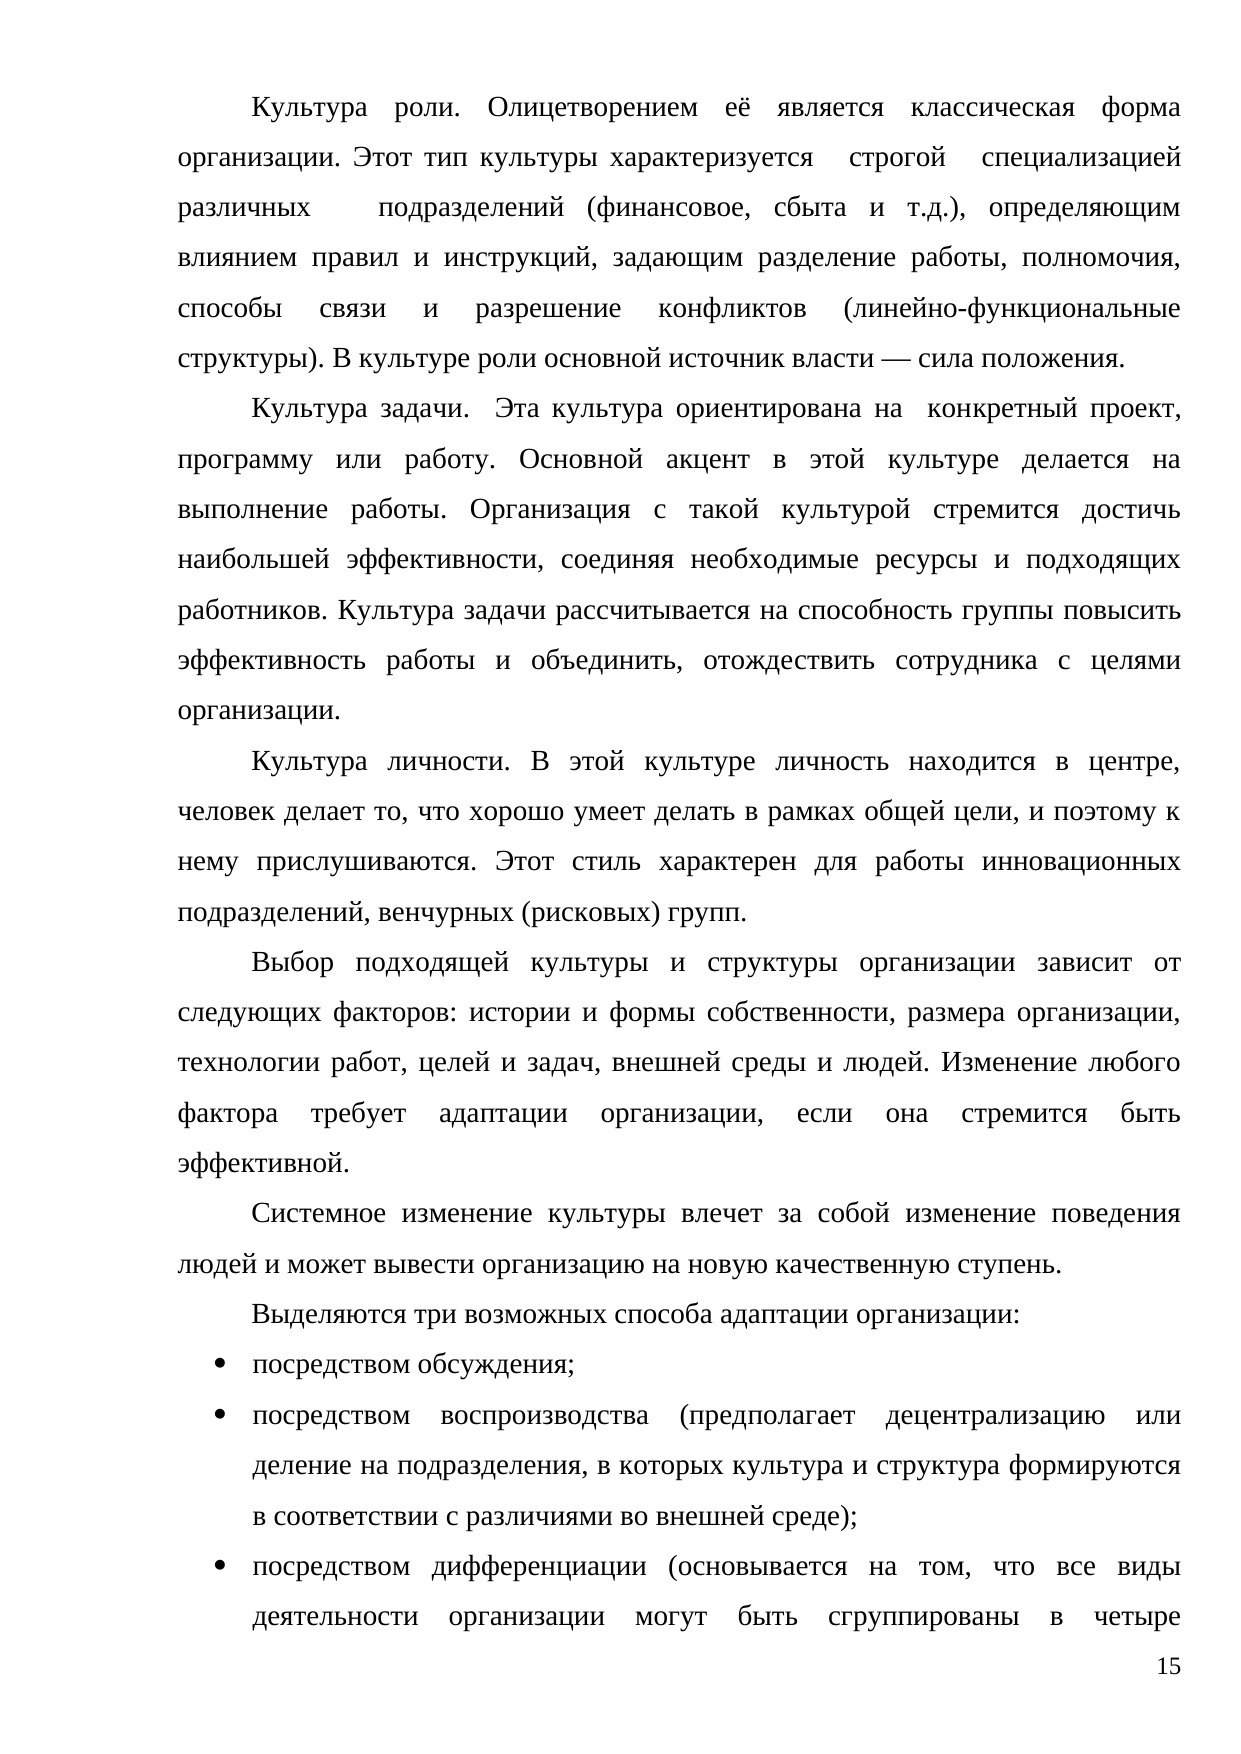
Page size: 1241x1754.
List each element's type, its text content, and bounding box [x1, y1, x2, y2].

text Выбор подходящей культуры и структуры организации зависит от следующих факторов: истории и формы собственности, размера организации, технологии работ, целей и задач, внешней среды и людей. Изменение любого фактора требует адаптации организации, если она стремится быть эффективной. [177, 944, 1182, 1179]
text Культура задачи. Эта культура ориентирована на конкретный проект, программу или работу. Основной акцент в этой культуре делается на выполнение работы. Организация с такой культурой стремится достичь наибольшей эффективности, соединяя необходимые ресурсы и подходящих работников. Культура задачи рассчитывается на способность группы повысить эффективность работы и объединить, отождествить сотрудника с целями организации. [177, 391, 1182, 726]
text Культура роли. Олицетворением её является классическая форма организации. Этот тип культуры характеризуется строгой специализацией различных подразделений (финансовое, сбыта и т.д.), определяющим влиянием правил и инструкций, задающим разделение работы, полномочия, способы связи и разрешение конфликтов (линейно-функциональные структуры). В культуре роли основной источник власти — сила положения. [177, 89, 1182, 374]
list посредством воспроизводства (предполагает децентрализацию или деление на подразделения, в которых культура и структура формируются в соответствии с различиями во внешней среде); [215, 1397, 1182, 1531]
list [215, 1548, 1182, 1632]
list посредством обсуждения; [215, 1346, 1182, 1380]
text Системное изменение культуры влечет за собой изменение поведения людей и может вывести организацию на новую качественную ступень. [177, 1196, 1182, 1279]
text Культура личности. В этой культуре личность находится в центре, человек делает то, что хорошо умеет делать в рамках общей цели, и поэтому к нему прислушиваются. Этот стиль характерен для работы инновационных подразделений, венчурных (рисковых) групп. [177, 743, 1182, 927]
text Выделяются три возможных способа адаптации организации: [177, 1296, 1182, 1330]
